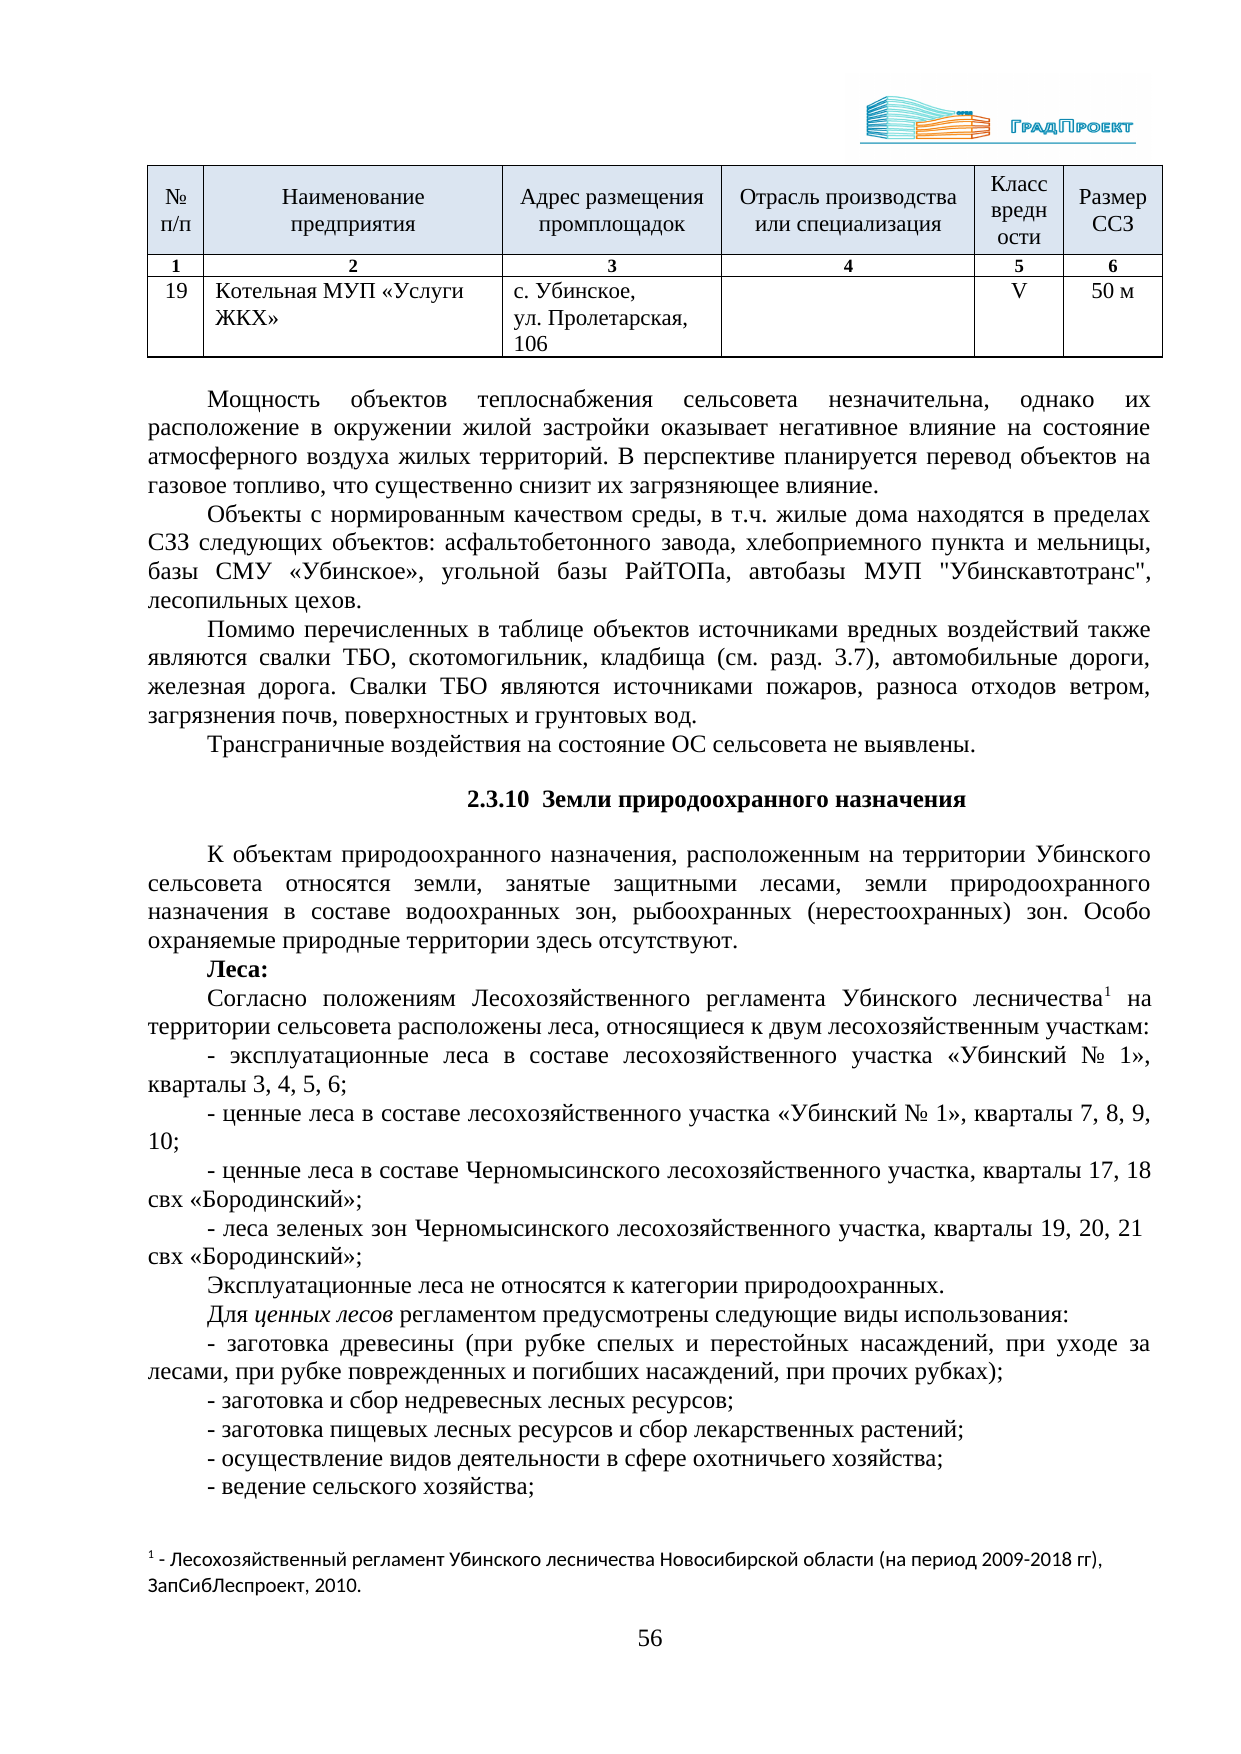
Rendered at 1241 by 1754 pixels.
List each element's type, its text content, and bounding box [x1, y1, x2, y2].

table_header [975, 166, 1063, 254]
text - леса зеленых зон Черномысинского лесохозяйственного участка, кварталы 19, 20, 21 свх «Бородинский»; [148, 1213, 1152, 1270]
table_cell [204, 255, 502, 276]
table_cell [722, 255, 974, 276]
text Эксплуатационные леса не относятся к категории природоохранных. [148, 1270, 1152, 1299]
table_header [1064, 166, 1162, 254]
text Леса: [148, 954, 1152, 983]
text - эксплуатационные леса в составе лесохозяйственного участка «Убинский № 1», кварталы 3, 4, 5, 6; [148, 1040, 1152, 1098]
text Объекты с нормированным качеством среды, в т.ч. жилые дома находятся в пределах СЗЗ следующих объектов: асфальтобетонного завода, хлебоприемного пункта и мельницы, базы СМУ «Убинское», угольной базы РайТОПа, автобазы МУП "Убинскавтотранс", лесопильных цехов. [148, 499, 1152, 614]
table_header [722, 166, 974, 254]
text Помимо перечисленных в таблице объектов источниками вредных воздействий также являются свалки ТБО, скотомогильник, кладбища (см. разд. 3.7), автомобильные дороги, железная дорога. Свалки ТБО являются источниками пожаров, разноса отходов ветром, загрязнения почв, поверхностных и грунтовых вод. [148, 614, 1152, 729]
text К объектам природоохранного назначения, расположенным на территории Убинского сельсовета относятся земли, занятые защитными лесами, земли природоохранного назначения в составе водоохранных зон, рыбоохранных (нерестоохранных) зон. Особо охраняемые природные территории здесь отсутствуют. [148, 839, 1152, 954]
picture [844, 73, 1152, 165]
text - заготовка и сбор недревесных лесных ресурсов; [148, 1385, 1152, 1414]
text Согласно положениям Лесохозяйственного регламента Убинского лесничества на территории сельсовета расположены леса, относящиеся к двум лесохозяйственным участкам: [148, 983, 1152, 1040]
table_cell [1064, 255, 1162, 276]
text Трансграничные воздействия на состояние ОС сельсовета не выявлены. [148, 729, 1152, 757]
text Мощность объектов теплоснабжения сельсовета незначительна, однако их расположение в окружении жилой застройки оказывает негативное влияние на состояние атмосферного воздуха жилых территорий. В перспективе планируется перевод объектов на газовое топливо, что существенно снизит их загрязняющее влияние. [148, 384, 1152, 499]
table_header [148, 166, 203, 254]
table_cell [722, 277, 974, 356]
text - ведение сельского хозяйства; [148, 1471, 1152, 1500]
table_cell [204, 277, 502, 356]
text - заготовка древесины (при рубке спелых и перестойных насаждений, при уходе за лесами, при рубке поврежденных и погибших насаждений, при прочих рубках); [148, 1328, 1152, 1385]
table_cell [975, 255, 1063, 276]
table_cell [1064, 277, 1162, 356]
text - заготовка пищевых лесных ресурсов и сбор лекарственных растений; [148, 1414, 1152, 1443]
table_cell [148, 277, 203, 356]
text Для ценных лесов регламентом предусмотрены следующие виды использования: [148, 1299, 1152, 1328]
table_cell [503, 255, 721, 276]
text - осуществление видов деятельности в сфере охотничьего хозяйства; [148, 1443, 1152, 1471]
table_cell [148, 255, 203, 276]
list Земли природоохранного назначения [282, 784, 1152, 813]
text - ценные леса в составе лесохозяйственного участка «Убинский № 1», кварталы 7, 8, 9, 10; [148, 1098, 1152, 1155]
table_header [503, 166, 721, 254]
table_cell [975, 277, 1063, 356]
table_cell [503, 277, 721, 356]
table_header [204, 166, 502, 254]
text - ценные леса в составе Черномысинского лесохозяйственного участка, кварталы 17, 18 свх «Бородинский»; [148, 1155, 1152, 1213]
